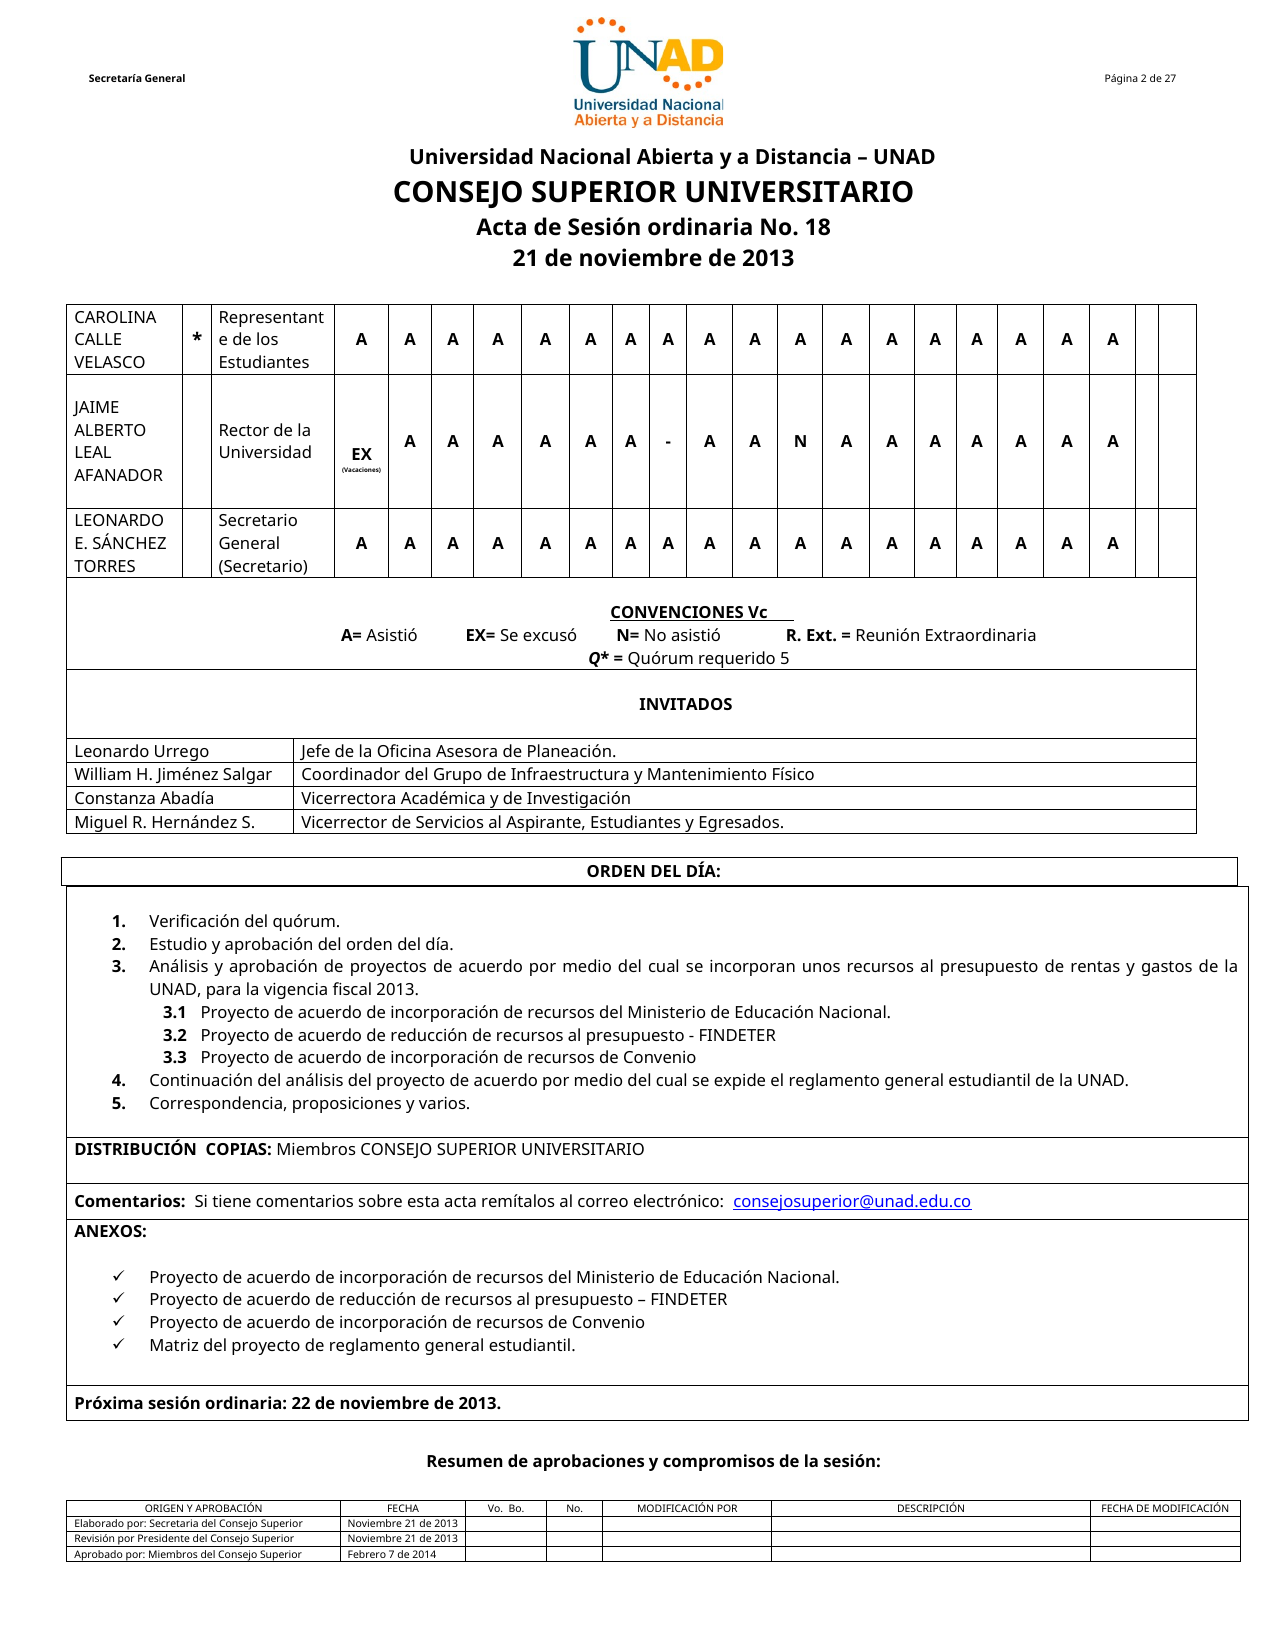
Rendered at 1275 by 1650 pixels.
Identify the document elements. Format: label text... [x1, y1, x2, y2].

table_cell [183, 509, 211, 577]
table_cell LEONARDO E. SÁNCHEZ TORRES [67, 509, 182, 577]
table_cell A [998, 509, 1043, 577]
table_cell A [570, 305, 612, 373]
table_cell Leonardo Urrego [67, 739, 293, 762]
table_cell [67, 670, 175, 738]
table_cell A [915, 375, 956, 508]
table_cell CAROLINA CALLE VELASCO [67, 305, 182, 373]
table_cell A [1090, 509, 1135, 577]
table_cell A [823, 305, 869, 373]
table_cell - [650, 375, 686, 508]
table_cell A [870, 375, 914, 508]
table_cell A [389, 305, 431, 373]
table_cell Coordinador del Grupo de Infraestructura y Mantenimiento Físico [294, 763, 1196, 786]
table_cell Secretario General (Secretario) [212, 509, 334, 577]
text Resumen de aprobaciones y compromisos de la sesión: [89, 1450, 1218, 1473]
table_cell A [613, 375, 649, 508]
table_cell A [998, 375, 1043, 508]
text ORDEN DEL DÍA: [62, 858, 1237, 885]
table_cell A [335, 509, 388, 577]
picture [573, 17, 724, 128]
table_cell A [957, 305, 997, 373]
table_cell A [733, 375, 777, 508]
table_cell A [915, 305, 956, 373]
table_cell A [733, 509, 777, 577]
table_cell [1136, 375, 1158, 508]
table_cell Miguel R. Hernández S. [67, 810, 293, 833]
table_cell A [522, 509, 569, 577]
table_cell A [389, 375, 431, 508]
table_cell A [522, 375, 569, 508]
table_cell A [389, 509, 431, 577]
table_cell A [998, 305, 1043, 373]
table_cell [1159, 375, 1196, 508]
table_cell A [915, 509, 956, 577]
table_cell [1136, 509, 1158, 577]
table_cell A [570, 509, 612, 577]
table_cell Representante de los Estudiantes [212, 305, 334, 373]
table_cell A [733, 305, 777, 373]
table_cell [67, 578, 181, 669]
table_cell N [778, 375, 822, 508]
table_cell Próxima sesión ordinaria: 22 de noviembre de 2013. [67, 1386, 1248, 1420]
table_cell A [650, 305, 686, 373]
table_cell A [1090, 375, 1135, 508]
table_cell A [1044, 509, 1089, 577]
table_cell A [613, 305, 649, 373]
table_cell INVITADOS [175, 670, 1196, 738]
table_cell A [778, 305, 822, 373]
table_cell A [687, 305, 732, 373]
table_cell A [613, 509, 649, 577]
table_cell [1159, 305, 1196, 373]
table_cell A [870, 305, 914, 373]
table_cell JAIME ALBERTO LEAL AFANADOR [67, 375, 182, 508]
table_cell A [957, 375, 997, 508]
table_cell [1159, 509, 1196, 577]
table_cell [1136, 305, 1158, 373]
table_cell * [183, 305, 211, 373]
table_cell A [1044, 375, 1089, 508]
table_cell ANEXOS: Proyecto de acuerdo de incorporación de recursos del Ministerio de Educación Nacional. Proyecto de acuerdo de reducción de recursos al presupuesto – FINDETER Proyecto de acuerdo de incorporación de recursos de Convenio Matriz del proyecto de reglamento general estudiantil. [67, 1220, 1248, 1385]
table_cell A [1044, 305, 1089, 373]
table_cell A [823, 375, 869, 508]
table_cell A [687, 509, 732, 577]
table_header Verificación del quórum. Estudio y aprobación del orden del día. Análisis y aprobación de proyectos de acuerdo por medio del cual se incorporan unos recursos al presupuesto de rentas y gastos de la UNAD, para la vigencia fiscal 2013. Proyecto de acuerdo de incorporación de recursos del Ministerio de Educación Nacional. Proyecto de acuerdo de reducción de recursos al presupuesto - FINDETER Proyecto de acuerdo de incorporación de recursos de Convenio Continuación del análisis del proyecto de acuerdo por medio del cual se expide el reglamento general estudiantil de la UNAD. Correspondencia, proposiciones y varios. [67, 887, 1248, 1137]
table_cell [183, 375, 211, 508]
table_cell A [335, 305, 388, 373]
table_cell A [650, 509, 686, 577]
table_cell A [432, 509, 473, 577]
table_cell Vicerrectora Académica y de Investigación [294, 787, 1196, 809]
table_cell Comentarios: Si tiene comentarios sobre esta acta remítalos al correo electrónico: consejosuperior@unad.edu.co [67, 1184, 1248, 1219]
table_cell A [778, 509, 822, 577]
table_cell EX (Vacaciones) [335, 375, 388, 508]
table_cell A [432, 375, 473, 508]
table_cell A [957, 509, 997, 577]
table_cell A [1090, 305, 1135, 373]
table_cell A [474, 375, 521, 508]
table_cell CONVENCIONES Vc A= Asistió EX= Se excusó N= No asistió R. Ext. = Reunión Extraordinaria Q* = Quórum requerido 5 [181, 578, 1196, 669]
table_cell Rector de la Universidad [212, 375, 334, 508]
table_cell A [870, 509, 914, 577]
table_cell Vicerrector de Servicios al Aspirante, Estudiantes y Egresados. [294, 810, 1196, 833]
table_cell A [570, 375, 612, 508]
table_cell A [522, 305, 569, 373]
table_cell A [432, 305, 473, 373]
table_cell William H. Jiménez Salgar [67, 763, 293, 786]
table_cell Constanza Abadía [67, 787, 293, 809]
table_cell Jefe de la Oficina Asesora de Planeación. [294, 739, 1196, 762]
table_cell DISTRIBUCIÓN COPIAS: Miembros CONSEJO SUPERIOR UNIVERSITARIO [67, 1138, 1248, 1183]
table_cell A [474, 305, 521, 373]
table_cell A [687, 375, 732, 508]
table_cell A [823, 509, 869, 577]
table_cell A [474, 509, 521, 577]
